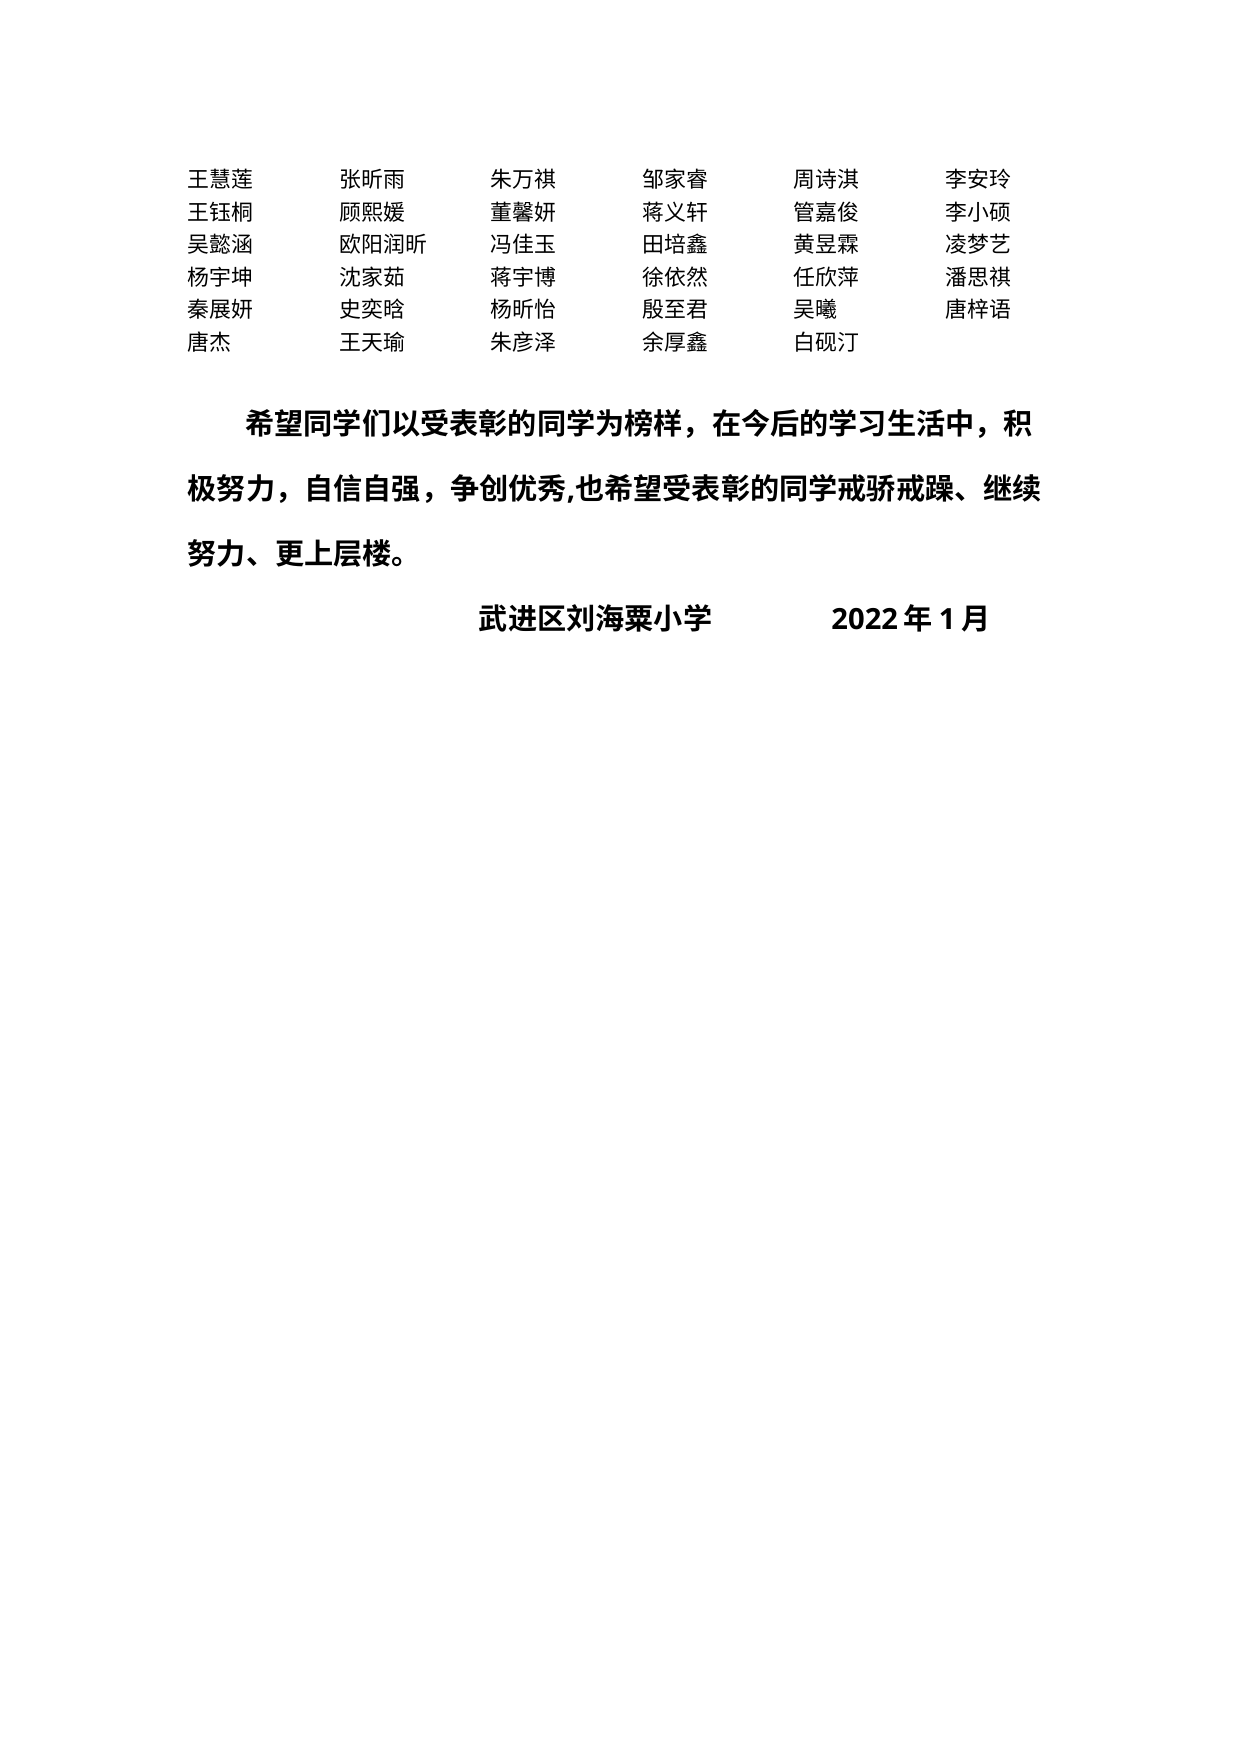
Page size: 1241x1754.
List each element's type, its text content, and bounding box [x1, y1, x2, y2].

text 朱彦泽 [491, 324, 598, 357]
text 潘思祺 [945, 259, 1053, 292]
text 徐依然 [642, 259, 749, 292]
text 吴懿涵 [187, 227, 295, 259]
text 任欣萍 [794, 259, 901, 292]
text 田培鑫 [642, 227, 749, 259]
text 邹家睿 [642, 162, 749, 194]
text 杨宇坤 [187, 259, 295, 292]
text 张昕雨 [339, 162, 446, 194]
text 沈家茹 [339, 259, 446, 292]
text 余厚鑫 [642, 324, 749, 357]
text 秦展妍 [187, 292, 295, 324]
text 李小硕 [945, 194, 1053, 227]
text 王天瑜 [339, 324, 446, 357]
text 殷至君 [642, 292, 749, 324]
text 武进区刘海粟小学 2022年1月 [187, 584, 990, 649]
text 王慧莲 [187, 162, 295, 194]
text 蒋宇博 [491, 259, 598, 292]
text 蒋义轩 [642, 194, 749, 227]
text 朱万祺 [491, 162, 598, 194]
text 管嘉俊 [794, 194, 901, 227]
text 凌梦艺 [945, 227, 1053, 259]
text 希望同学们以受表彰的同学为榜样，在今后的学习生活中，积极努力，自信自强，争创优秀,也希望受表彰的同学戒骄戒躁、继续努力、更上层楼。 [187, 389, 1053, 584]
text 唐梓语 [945, 292, 1053, 324]
text 董馨妍 [491, 194, 598, 227]
text 李安玲 [945, 162, 1053, 194]
text 周诗淇 [794, 162, 901, 194]
text 白砚汀 [794, 324, 901, 357]
text 顾熙媛 [339, 194, 446, 227]
text 吴曦 [794, 292, 901, 324]
text 冯佳玉 [491, 227, 598, 259]
text 史奕晗 [339, 292, 446, 324]
text 王钰桐 [187, 194, 295, 227]
text 杨昕怡 [491, 292, 598, 324]
text 欧阳润昕 [339, 227, 446, 259]
text 唐杰 [187, 324, 295, 357]
text 黄昱霖 [794, 227, 901, 259]
